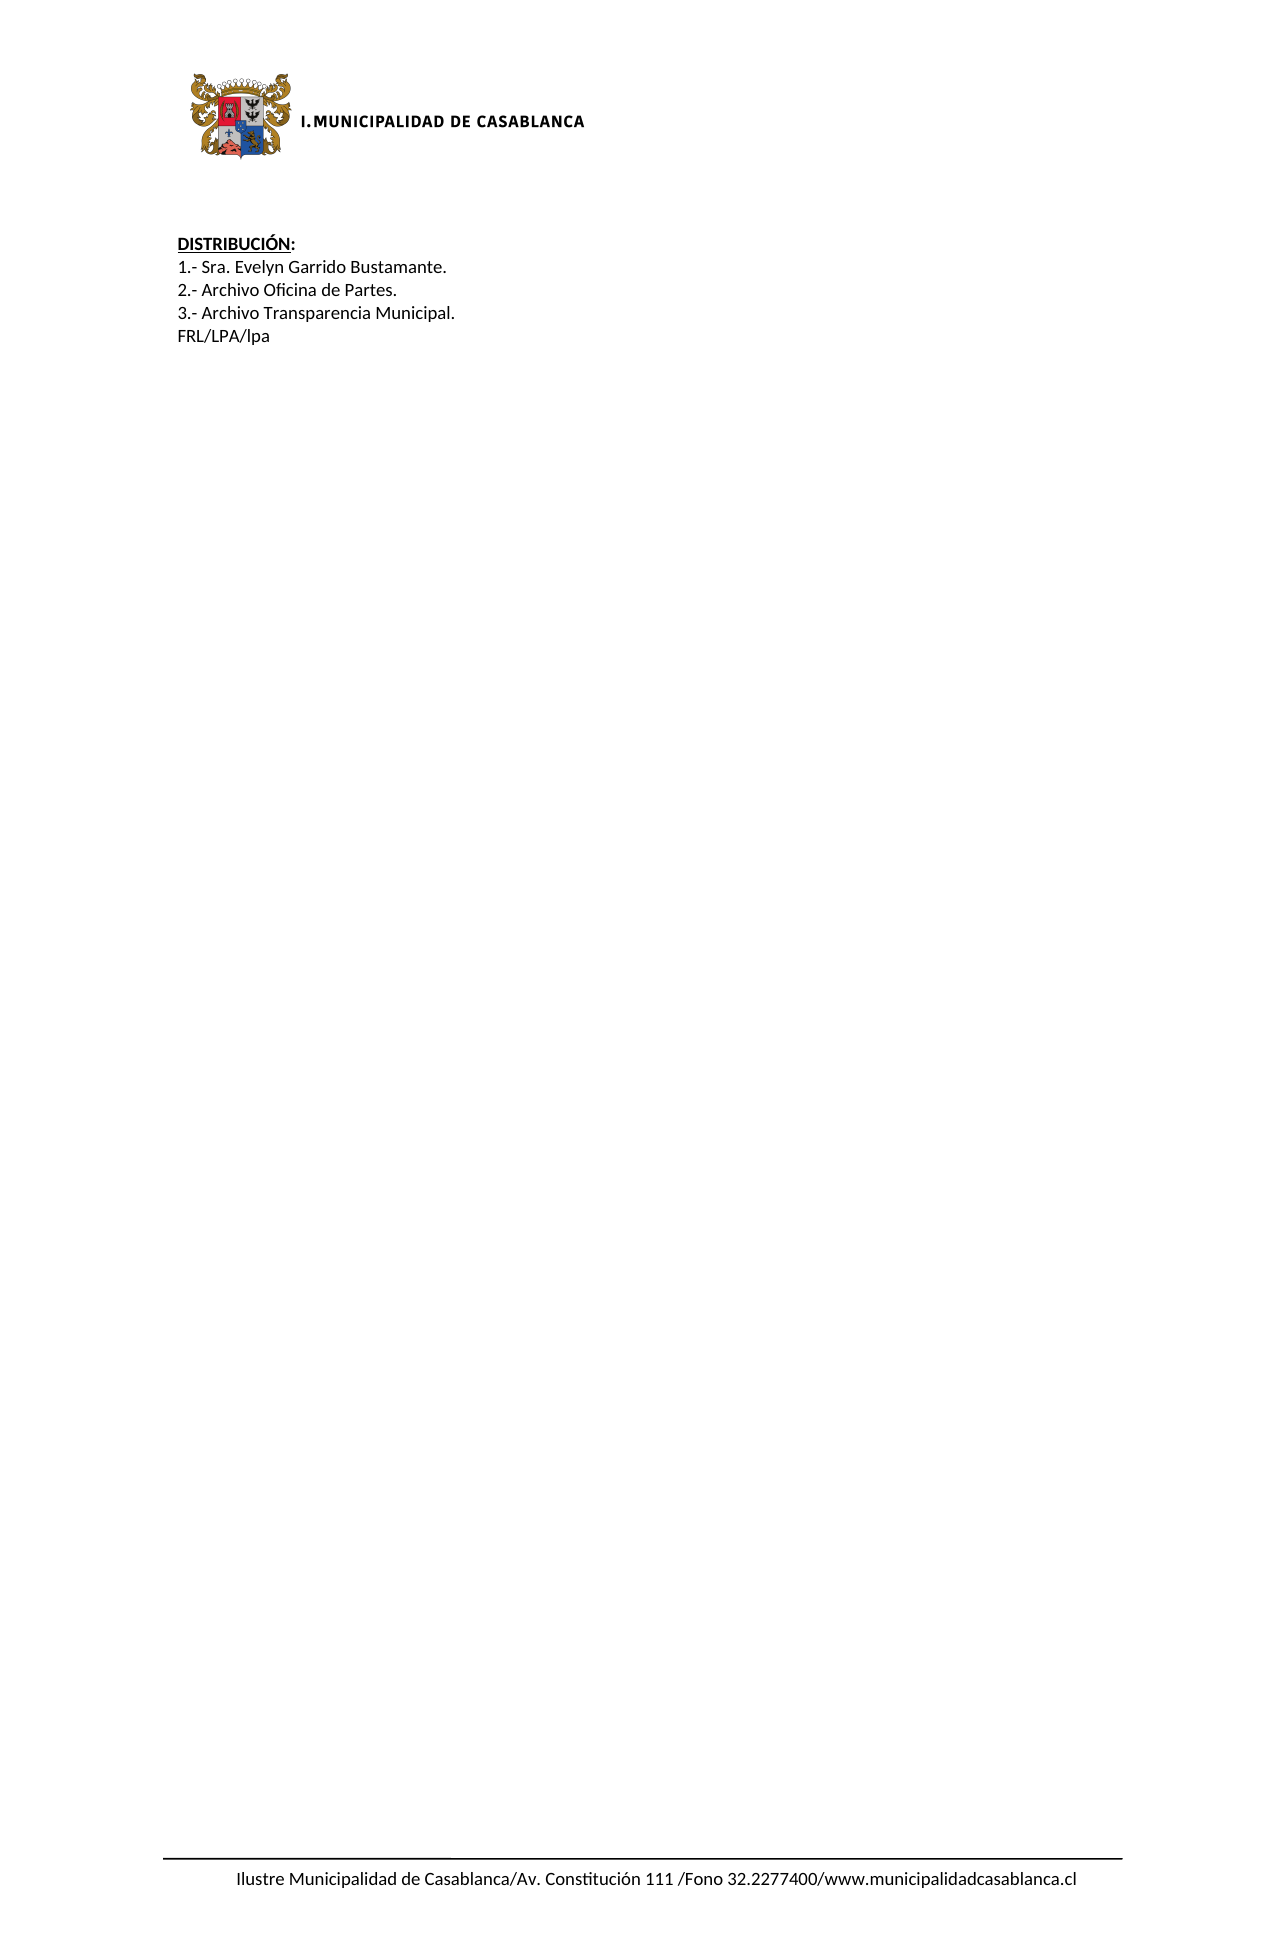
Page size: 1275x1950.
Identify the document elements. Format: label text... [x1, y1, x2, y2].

text FRL/LPA/lpa [177, 324, 1127, 347]
text 2.- Archivo Oficina de Partes. [177, 278, 1127, 301]
text 3.- Archivo Transparencia Municipal. [177, 301, 1127, 324]
text DISTRIBUCIÓN: [177, 233, 1127, 256]
text 1.- Sra. Evelyn Garrido Bustamante. [177, 256, 1127, 278]
picture [177, 28, 599, 205]
